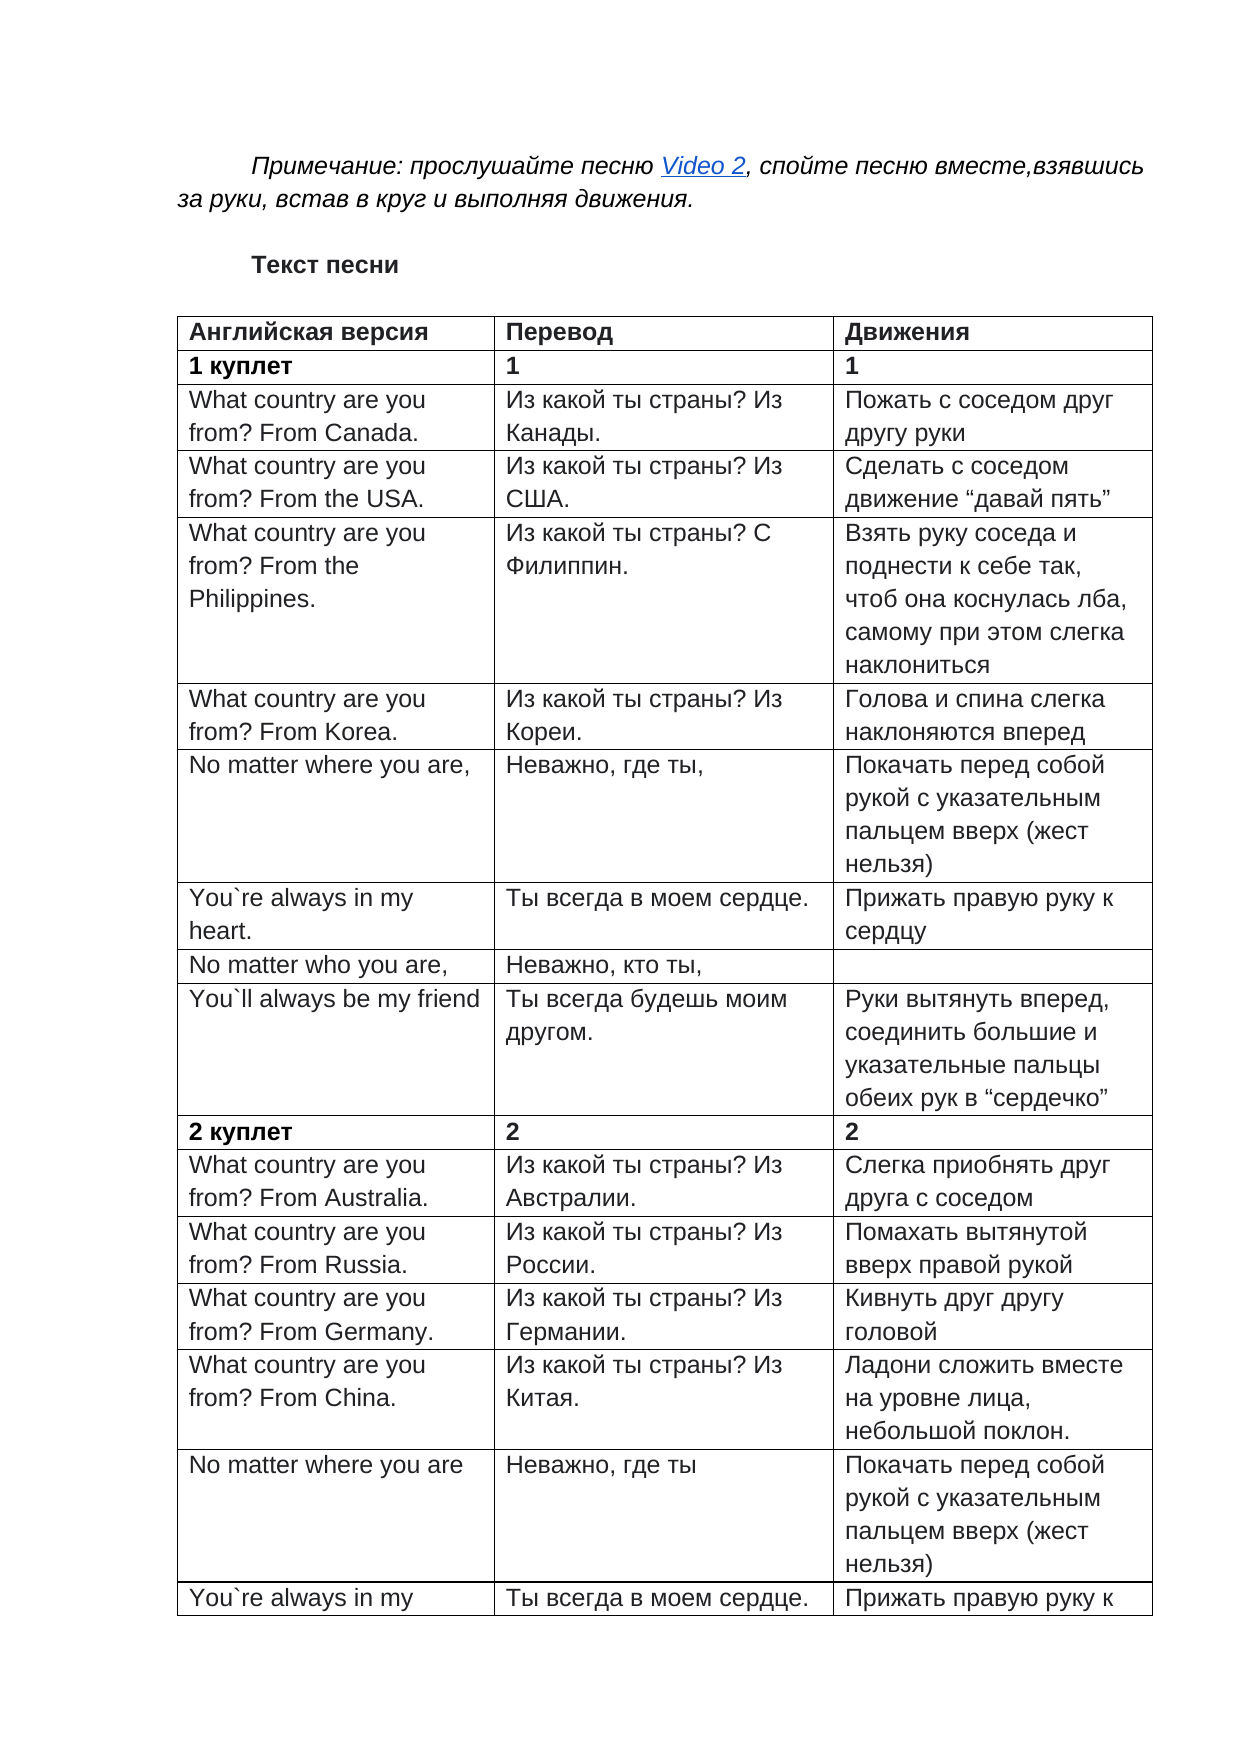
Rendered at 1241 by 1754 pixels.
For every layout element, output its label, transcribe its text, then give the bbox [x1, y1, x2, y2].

table_cell What country are you from? From Korea. [178, 684, 494, 749]
table_cell Ладони сложить вместе на уровне лица, небольшой поклон. [834, 1350, 1152, 1449]
table_cell Кивнуть друг другу головой [834, 1284, 1152, 1349]
table_cell Ты всегда в моем сердце. [495, 883, 833, 949]
table_cell Из какой ты страны? Из Германии. [495, 1284, 833, 1349]
table_cell 2 [834, 1116, 1152, 1149]
table_cell Руки вытянуть вперед, соединить большие и указательные пальцы обеих рук в “сердечко” [834, 984, 1152, 1115]
table_cell No matter where you are, [178, 750, 494, 882]
table_cell 2 куплет [178, 1116, 494, 1149]
table_cell What country are you from? From the Philippines. [178, 518, 494, 683]
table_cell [834, 1583, 1152, 1615]
table_cell Голова и спина слегка наклоняются вперед [834, 684, 1152, 749]
table_cell No matter where you are [178, 1450, 494, 1581]
table_cell Из какой ты страны? Из России. [495, 1217, 833, 1282]
table_cell Пожать с соседом друг другу руки [834, 385, 1152, 450]
text Текст песни [177, 250, 1152, 279]
table_cell Неважно, где ты [495, 1450, 833, 1581]
table_header Движения [834, 317, 1152, 350]
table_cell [834, 1450, 1152, 1581]
table_cell Сделать с соседом движение “давай пять” [834, 451, 1152, 517]
table_cell What country are you from? From China. [178, 1350, 494, 1449]
table_cell 1 куплет [178, 351, 494, 383]
table_header Перевод [495, 317, 833, 350]
table_cell What country are you from? From Russia. [178, 1217, 494, 1282]
table_cell 1 [834, 351, 1152, 383]
table_cell Слегка приобнять друг друга с соседом [834, 1150, 1152, 1216]
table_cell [178, 1583, 494, 1615]
table_cell Из какой ты страны? С Филиппин. [495, 518, 833, 683]
table_cell What country are you from? From the USA. [178, 451, 494, 517]
table_header Английская версия [178, 317, 494, 350]
table_cell What country are you from? From Australia. [178, 1150, 494, 1216]
table_cell Из какой ты страны? Из Канады. [495, 385, 833, 450]
table_cell What country are you from? From Germany. [178, 1284, 494, 1349]
text Примечание: прослушайте песню Video 2, спойте песню вместе,взявшись за руки, встав в круг и выполняя движения. [177, 151, 1152, 213]
table_cell No matter who you are, [178, 950, 494, 983]
table_cell Из какой ты страны? Из Австралии. [495, 1150, 833, 1216]
table_cell Взять руку соседа и поднести к себе так, чтоб она коснулась лба, самому при этом слегка наклониться [834, 518, 1152, 683]
table_cell 1 [495, 351, 833, 383]
table_cell [834, 950, 1152, 983]
table_cell Из какой ты страны? Из США. [495, 451, 833, 517]
table_cell Из какой ты страны? Из Китая. [495, 1350, 833, 1449]
table_cell Ты всегда будешь моим другом. [495, 984, 833, 1115]
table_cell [495, 1583, 833, 1615]
table_cell Неважно, кто ты, [495, 950, 833, 983]
table_cell What country are you from? From Canada. [178, 385, 494, 450]
table_cell You`ll always be my friend [178, 984, 494, 1115]
table_cell You`re always in my heart. [178, 883, 494, 949]
table_cell Прижать правую руку к сердцу [834, 883, 1152, 949]
table_cell Из какой ты страны? Из Кореи. [495, 684, 833, 749]
table_cell Неважно, где ты, [495, 750, 833, 882]
table_cell Покачать перед собой рукой с указательным пальцем вверх (жест нельзя) [834, 750, 1152, 882]
table_cell Помахать вытянутой вверх правой рукой [834, 1217, 1152, 1282]
table_cell 2 [495, 1116, 833, 1149]
